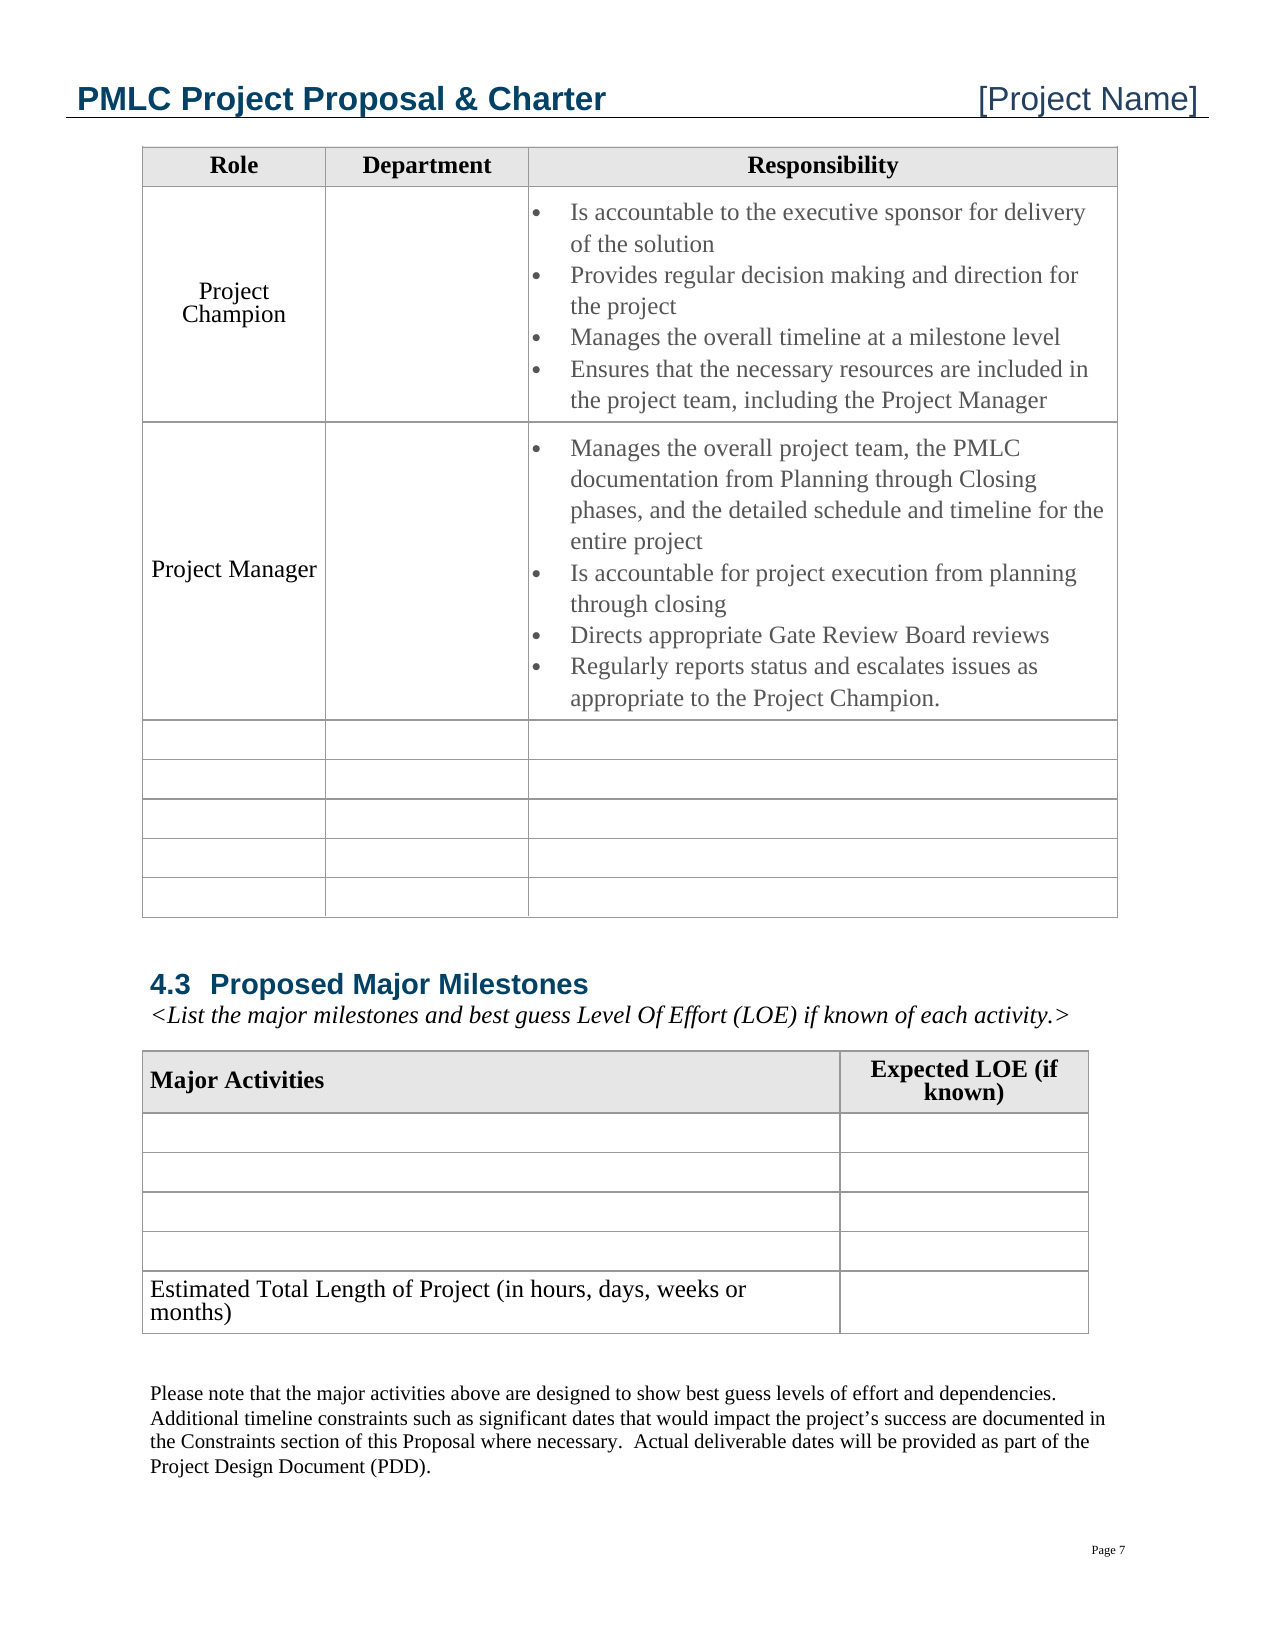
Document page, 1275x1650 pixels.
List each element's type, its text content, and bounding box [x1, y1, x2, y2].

table_cell [143, 760, 325, 798]
subtitle Proposed Major Milestones [150, 967, 1125, 1000]
table_cell [143, 1193, 839, 1231]
table_cell [326, 878, 528, 916]
table_cell [143, 1114, 839, 1152]
table_header Major Activities [143, 1052, 839, 1112]
table_cell [326, 839, 528, 877]
table_cell Is accountable to the executive sponsor for delivery of the solution Provides regular decision making and direction for the project Manages the overall timeline at a milestone level Ensures that the necessary resources are included in the project team, including the Project Manager [529, 187, 1117, 421]
table_cell [326, 721, 528, 758]
table_header Expected LOE (if known) [841, 1052, 1088, 1112]
table_cell Project Manager [143, 423, 325, 719]
table_cell [143, 839, 325, 877]
table_cell [841, 1193, 1088, 1231]
table_cell [841, 1232, 1088, 1270]
table_cell [529, 878, 1117, 916]
table_header Role [143, 148, 325, 186]
table_header Department [326, 148, 528, 186]
table_cell Project Champion [143, 187, 325, 421]
table_cell [143, 1232, 839, 1270]
table_header Responsibility [529, 148, 1117, 186]
table_cell [326, 760, 528, 798]
table_cell [841, 1272, 1088, 1333]
table_cell [529, 721, 1117, 758]
table_cell [143, 878, 325, 916]
table_cell [143, 1153, 839, 1191]
table_cell [529, 760, 1117, 798]
table_cell [529, 800, 1117, 837]
table_cell [143, 800, 325, 837]
text Please note that the major activities above are designed to show best guess levels of effort and dependencies. Additional timeline constraints such as significant dates that would impact the project’s success are documented in the Constraints section of this Proposal where necessary. Actual deliverable dates will be provided as part of the Project Design Document (PDD). [150, 1381, 1125, 1478]
table_cell [841, 1114, 1088, 1152]
table_cell [143, 721, 325, 758]
table_cell [841, 1153, 1088, 1191]
table_cell [529, 839, 1117, 877]
table_cell Estimated Total Length of Project (in hours, days, weeks or months) [143, 1272, 839, 1333]
table_cell [326, 423, 528, 719]
table_cell [326, 800, 528, 837]
table_cell Manages the overall project team, the PMLC documentation from Planning through Closing phases, and the detailed schedule and timeline for the entire project Is accountable for project execution from planning through closing Directs appropriate Gate Review Board reviews Regularly reports status and escalates issues as appropriate to the Project Champion. [529, 423, 1117, 719]
text <List the major milestones and best guess Level Of Effort (LOE) if known of each activity.> [150, 1000, 1125, 1029]
table_cell [326, 187, 528, 421]
